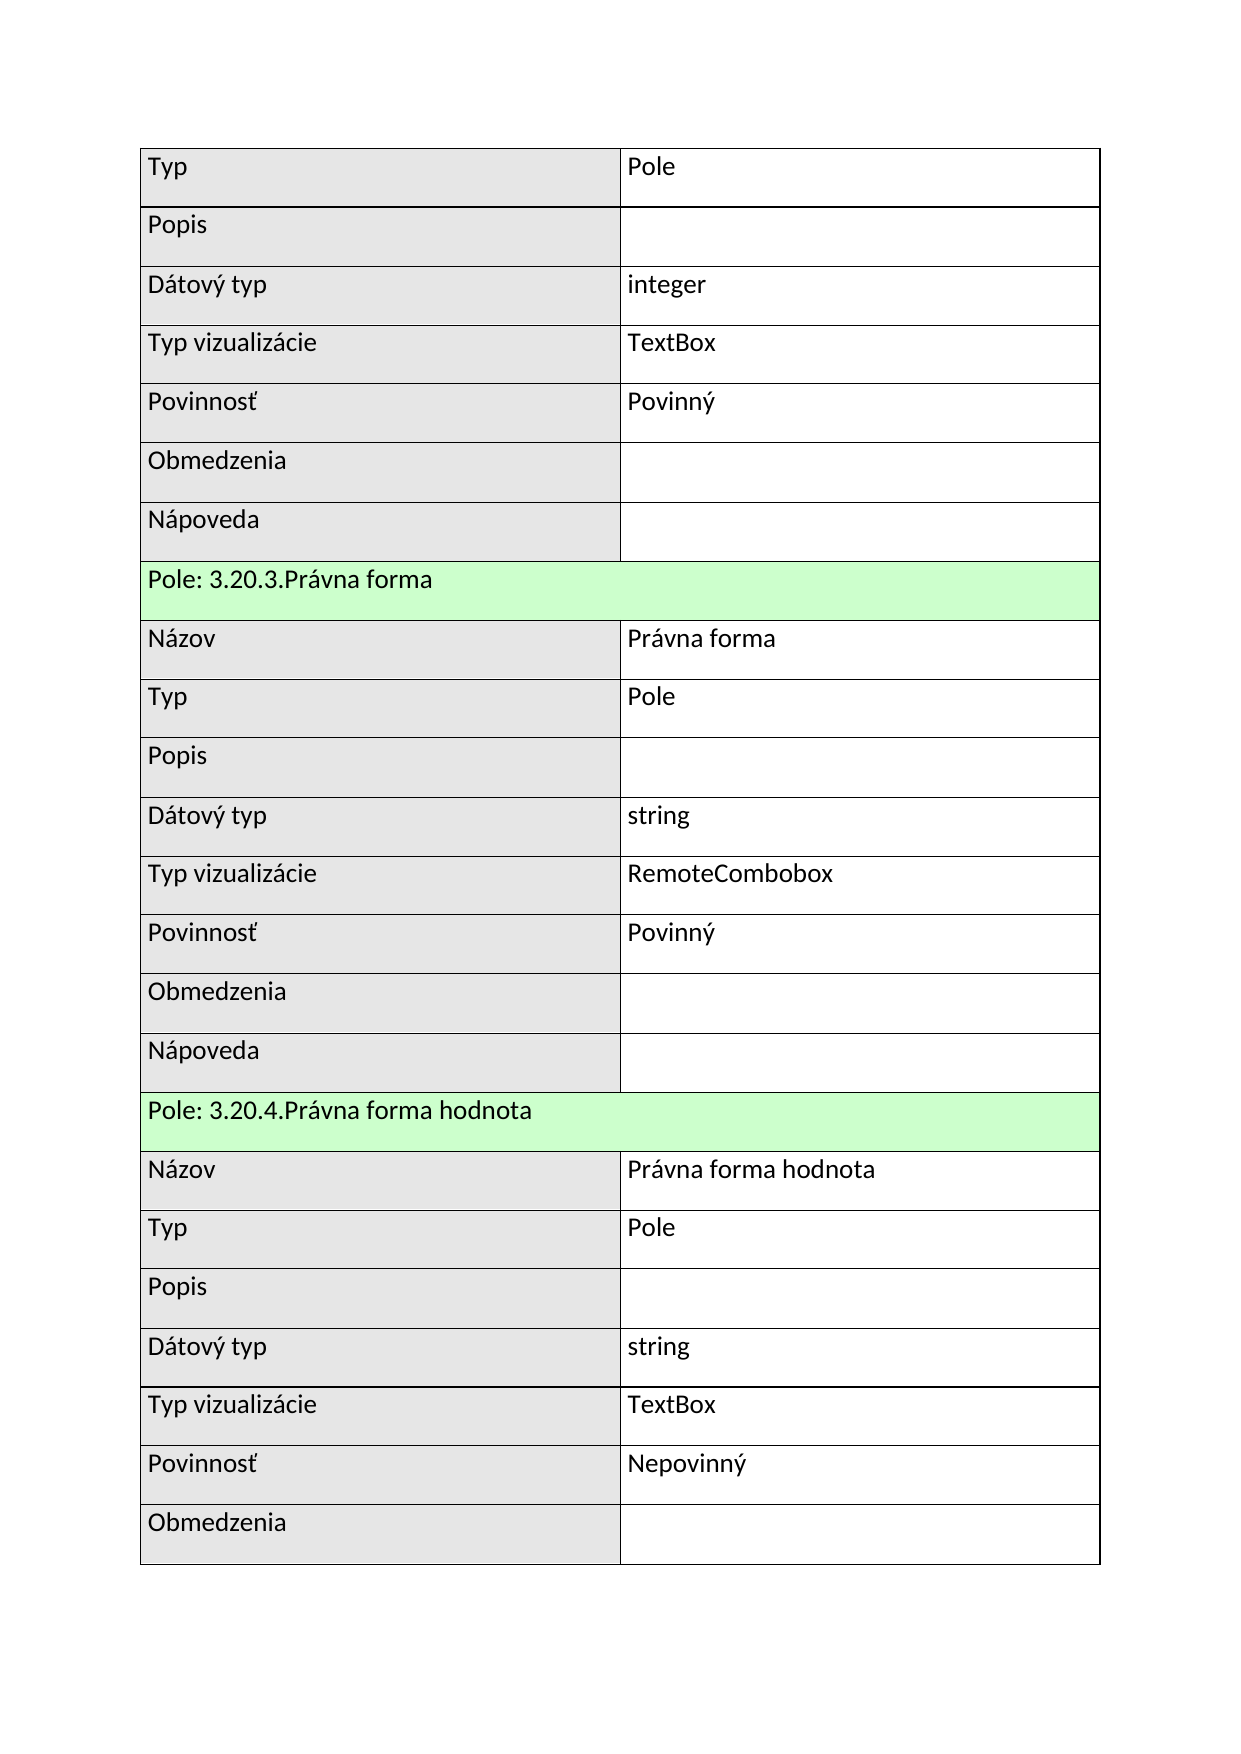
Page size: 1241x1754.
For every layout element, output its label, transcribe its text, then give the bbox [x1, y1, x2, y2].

table_cell Povinnosť [141, 384, 620, 442]
table_cell Popis [141, 738, 620, 797]
table_cell Pole [621, 1211, 1099, 1268]
table_cell Dátový typ [141, 267, 620, 324]
table_cell Nápoveda [141, 1034, 620, 1092]
table_cell integer [621, 267, 1099, 324]
table_cell Názov [141, 621, 620, 678]
table_cell Dátový typ [141, 1329, 620, 1386]
table_cell Typ vizualizácie [141, 1388, 620, 1445]
table_cell [621, 1505, 1099, 1563]
table_cell [621, 738, 1099, 797]
table_cell string [621, 798, 1099, 856]
table_cell Povinnosť [141, 915, 620, 973]
table_cell [621, 974, 1099, 1032]
table_cell [621, 208, 1099, 266]
table_cell Povinnosť [141, 1446, 620, 1504]
table_cell Typ vizualizácie [141, 326, 620, 383]
table_cell TextBox [621, 1388, 1099, 1445]
table_cell Právna forma [621, 621, 1099, 678]
table_cell Popis [141, 208, 620, 266]
table_cell TextBox [621, 326, 1099, 383]
table_cell Obmedzenia [141, 443, 620, 502]
table_cell Typ vizualizácie [141, 857, 620, 914]
table_cell string [621, 1329, 1099, 1386]
table_cell Obmedzenia [141, 974, 620, 1032]
table_cell Dátový typ [141, 798, 620, 856]
table_cell Pole: 3.20.3.Právna forma [141, 562, 1099, 620]
table_cell Právna forma hodnota [621, 1152, 1099, 1209]
table_cell Nepovinný [621, 1446, 1099, 1504]
table_cell Nápoveda [141, 503, 620, 561]
table_cell Pole [621, 149, 1099, 206]
table_cell Povinný [621, 384, 1099, 442]
table_cell [621, 443, 1099, 502]
table_cell [621, 1269, 1099, 1328]
table_cell Typ [141, 1211, 620, 1268]
table_cell RemoteCombobox [621, 857, 1099, 914]
table_cell [621, 1034, 1099, 1092]
table_cell Typ [141, 680, 620, 737]
table_cell Typ [141, 149, 620, 206]
table_cell Popis [141, 1269, 620, 1328]
table_cell Pole: 3.20.4.Právna forma hodnota [141, 1093, 1099, 1151]
table_cell Pole [621, 680, 1099, 737]
table_cell Povinný [621, 915, 1099, 973]
table_cell [621, 503, 1099, 561]
table_cell Obmedzenia [141, 1505, 620, 1563]
table_cell Názov [141, 1152, 620, 1209]
